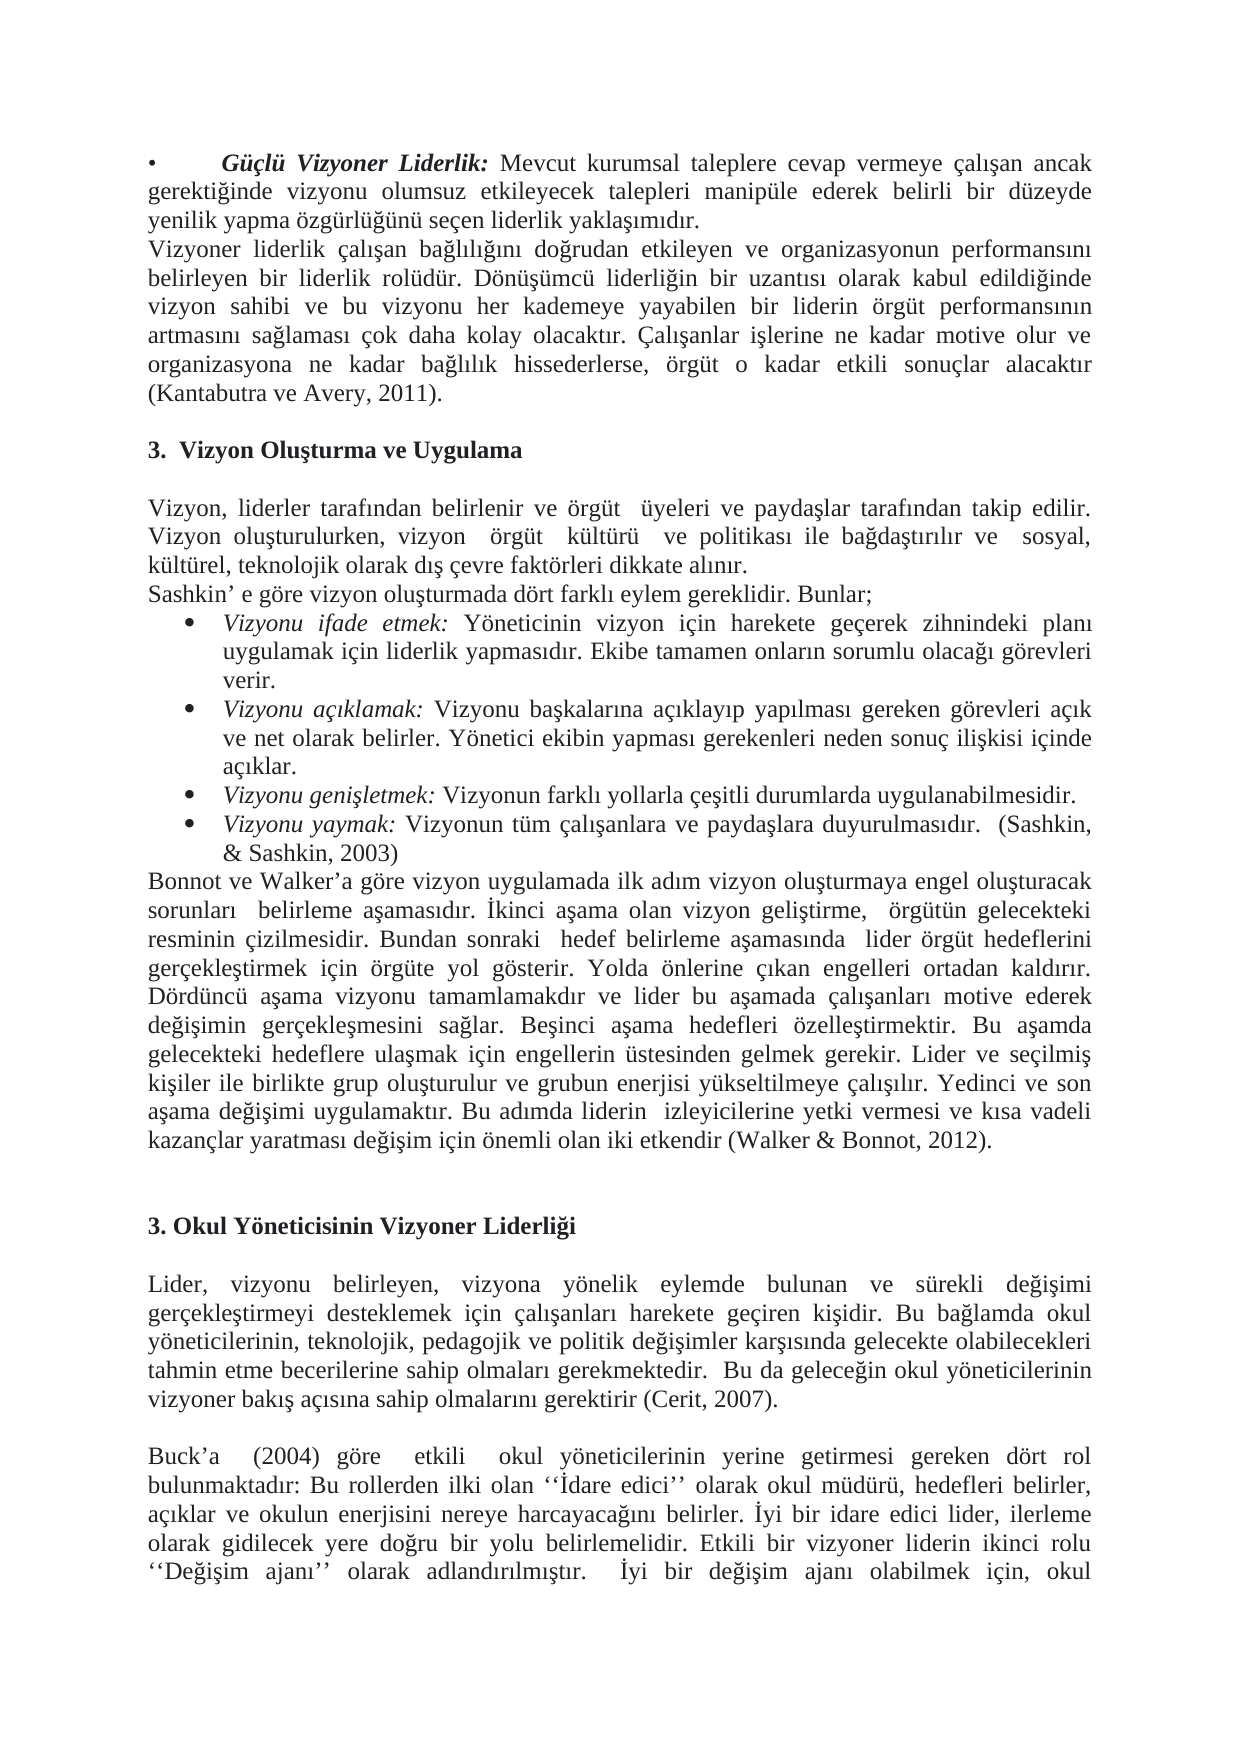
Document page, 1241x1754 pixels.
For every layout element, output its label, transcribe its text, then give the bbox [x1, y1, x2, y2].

list Vizyonu yaymak: Vizyonun tüm çalışanlara ve paydaşlara duyurulmasıdır. (Sashkin, & Sashkin, 2003) [185, 809, 1093, 866]
list Vizyonu ifade etmek: Yöneticinin vizyon için harekete geçerek zihnindeki planı uygulamak için liderlik yapmasıdır. Ekibe tamamen onların sorumlu olacağı görevleri verir. [185, 608, 1093, 694]
list Vizyonu açıklamak: Vizyonu başkalarına açıklayıp yapılması gereken görevleri açık ve net olarak belirler. Yönetici ekibin yapması gerekenleri neden sonuç ilişkisi içinde açıklar. [185, 694, 1093, 780]
text • Güçlü Vizyoner Liderlik: Mevcut kurumsal taleplere cevap vermeye çalışan ancak gerektiğinde vizyonu olumsuz etkileyecek talepleri manipüle ederek belirli bir düzeyde yenilik yapma özgürlüğünü seçen liderlik yaklaşımıdır. [148, 148, 1093, 234]
text Bonnot ve Walker’a göre vizyon uygulamada ilk adım vizyon oluşturmaya engel oluşturacak sorunları belirleme aşamasıdır. İkinci aşama olan vizyon geliştirme, örgütün gelecekteki resminin çizilmesidir. Bundan sonraki hedef belirleme aşamasında lider örgüt hedeflerini gerçekleştirmek için örgüte yol gösterir. Yolda önlerine çıkan engelleri ortadan kaldırır. Dördüncü aşama vizyonu tamamlamakdır ve lider bu aşamada çalışanları motive ederek değişimin gerçekleşmesini sağlar. Beşinci aşama hedefleri özelleştirmektir. Bu aşamda gelecekteki hedeflere ulaşmak için engellerin üstesinden gelmek gerekir. Lider ve seçilmiş kişiler ile birlikte grup oluşturulur ve grubun enerjisi yükseltilmeye çalışılır. Yedinci ve son aşama değişimi uygulamaktır. Bu adımda liderin izleyicilerine yetki vermesi ve kısa vadeli kazançlar yaratması değişim için önemli olan iki etkendir (Walker & Bonnot, 2012). [148, 866, 1093, 1154]
list Vizyonu genişletmek: Vizyonun farklı yollarla çeşitli durumlarda uygulanabilmesidir. [185, 780, 1093, 809]
text 3. Okul Yöneticisinin Vizyoner Liderliği [148, 1211, 1093, 1240]
text Vizyoner liderlik çalışan bağlılığını doğrudan etkileyen ve organizasyonun performansını belirleyen bir liderlik rolüdür. Dönüşümcü liderliğin bir uzantısı olarak kabul edildiğinde vizyon sahibi ve bu vizyonu her kademeye yayabilen bir liderin örgüt performansının artmasını sağlaması çok daha kolay olacaktır. Çalışanlar işlerine ne kadar motive olur ve organizasyona ne kadar bağlılık hissederlerse, örgüt o kadar etkili sonuçlar alacaktır (Kantabutra ve Avery, 2011). [148, 234, 1093, 406]
text 3. Vizyon Oluşturma ve Uygulama [148, 435, 1093, 464]
text Vizyon, liderler tarafından belirlenir ve örgüt üyeleri ve paydaşlar tarafından takip edilir. Vizyon oluşturulurken, vizyon örgüt kültürü ve politikası ile bağdaştırılır ve sosyal, kültürel, teknolojik olarak dış çevre faktörleri dikkate alınır. [148, 493, 1093, 579]
text Sashkin’ e göre vizyon oluşturmada dört farklı eylem gereklidir. Bunlar; [148, 579, 1093, 608]
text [148, 1441, 1093, 1585]
text Lider, vizyonu belirleyen, vizyona yönelik eylemde bulunan ve sürekli değişimi gerçekleştirmeyi desteklemek için çalışanları harekete geçiren kişidir. Bu bağlamda okul yöneticilerinin, teknolojik, pedagojik ve politik değişimler karşısında gelecekte olabilecekleri tahmin etme becerilerine sahip olmaları gerekmektedir. Bu da geleceğin okul yöneticilerinin vizyoner bakış açısına sahip olmalarını gerektirir (Cerit, 2007). [148, 1269, 1093, 1413]
